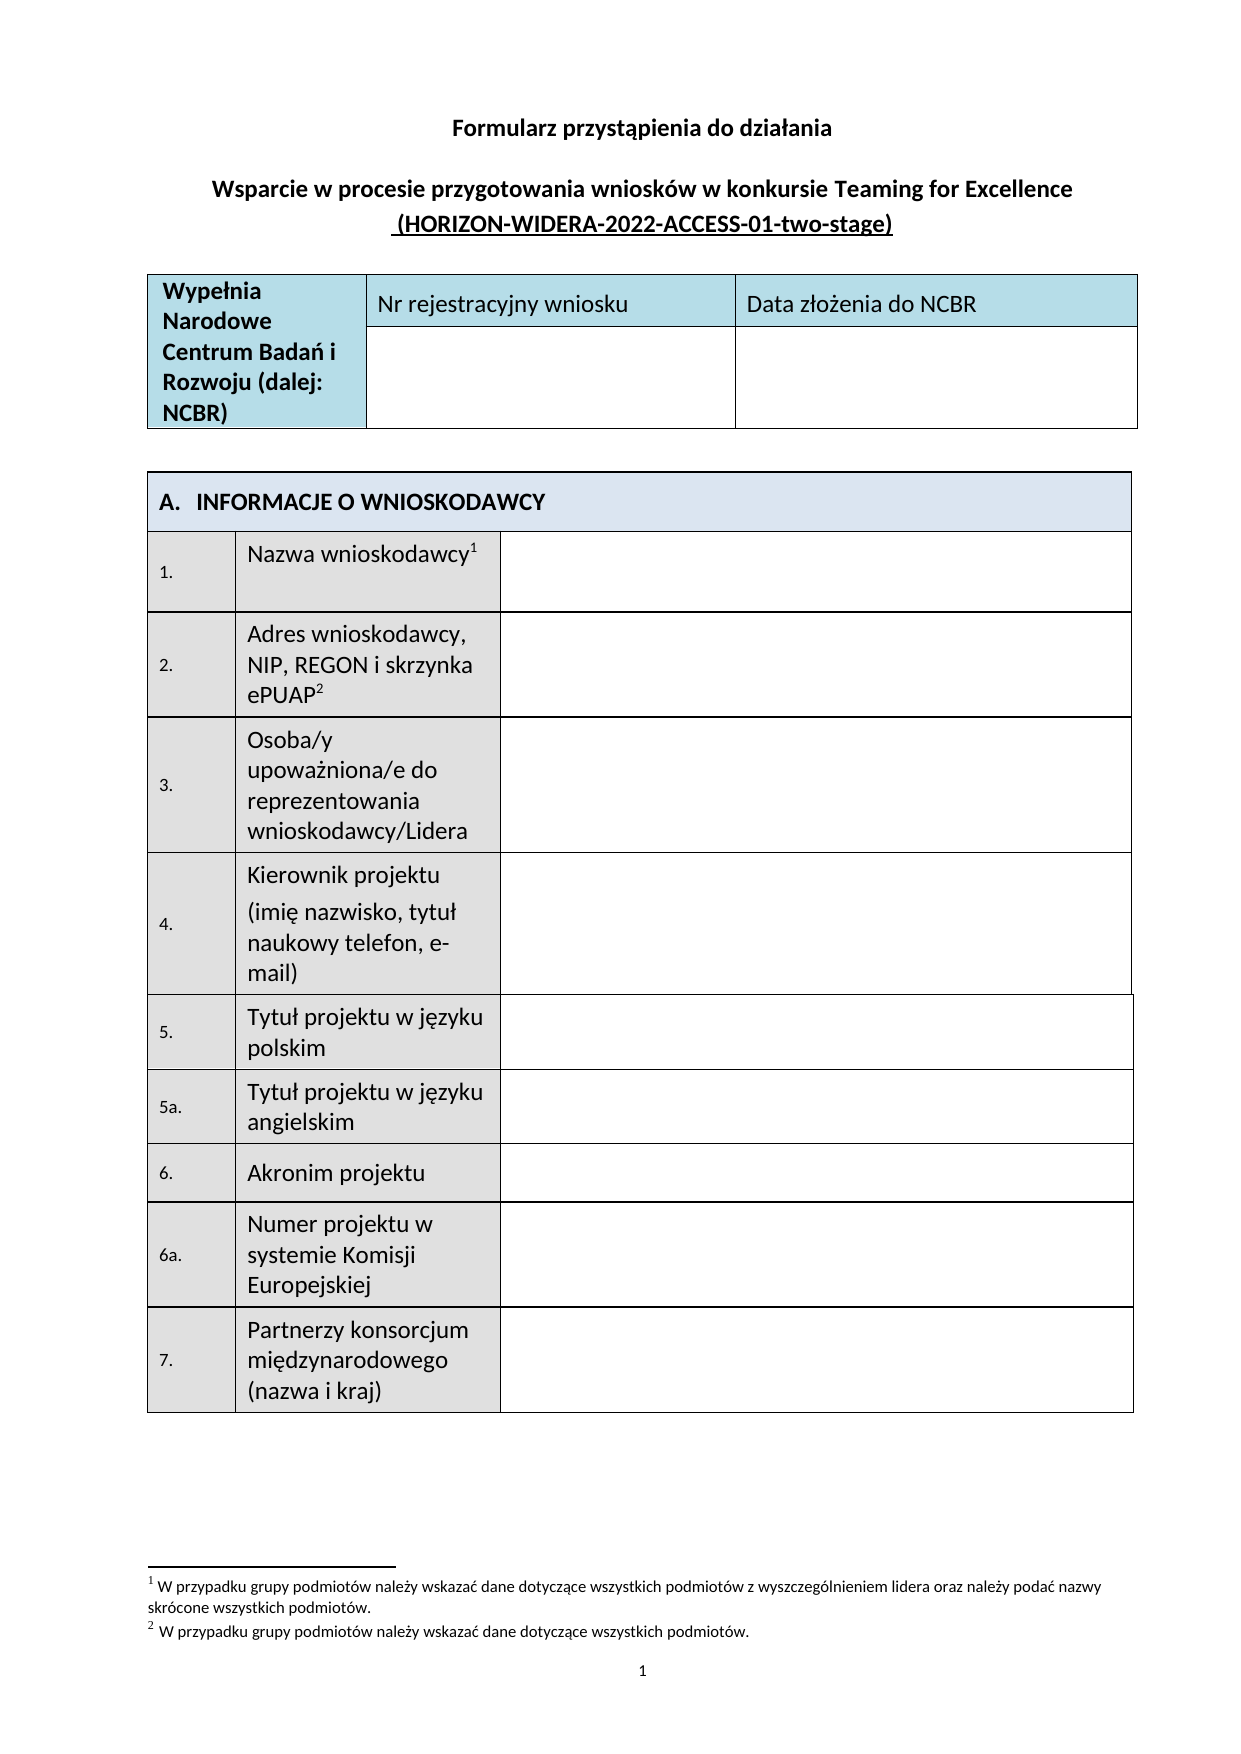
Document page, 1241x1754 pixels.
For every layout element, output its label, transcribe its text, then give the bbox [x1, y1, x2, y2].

table_header Nr rejestracyjny wniosku [367, 275, 735, 326]
text Formularz przystąpienia do działania [148, 112, 1137, 143]
table_cell 6a. [148, 1203, 235, 1306]
text Wsparcie w procesie przygotowania wniosków w konkursie Teaming for Excellence [148, 173, 1137, 204]
table_cell 5a. [148, 1070, 235, 1143]
table_cell Kierownik projektu (imię nazwisko, tytuł naukowy telefon, e-mail) [236, 853, 500, 994]
text (HORIZON-WIDERA-2022-ACCESS-01-two-stage) [148, 208, 1137, 239]
table_cell Partnerzy konsorcjum międzynarodowego (nazwa i kraj) [236, 1308, 500, 1412]
table_cell 1. [148, 532, 235, 611]
table_cell 6. [148, 1144, 235, 1201]
table_cell [501, 995, 1133, 1068]
table_header Data złożenia do NCBR [736, 275, 1137, 326]
table_header INFORMACJE O WNIOSKODAWCY [148, 473, 1131, 531]
table_cell Tytuł projektu w języku polskim [236, 995, 500, 1068]
table_cell [501, 1070, 1133, 1143]
table_cell [501, 1203, 1133, 1306]
table_cell 3. [148, 718, 235, 852]
table_header Wypełnia Narodowe Centrum Badań i Rozwoju (dalej: NCBR) [148, 275, 366, 427]
table_cell [501, 613, 1131, 716]
table_cell [501, 1308, 1133, 1412]
table_cell Akronim projektu [236, 1144, 500, 1201]
table_cell Osoba/y upoważniona/e do reprezentowania wnioskodawcy/Lidera [236, 718, 500, 852]
table_cell 2. [148, 613, 235, 716]
table_cell Numer projektu w systemie Komisji Europejskiej [236, 1203, 500, 1306]
table_cell [501, 853, 1131, 994]
table_cell Adres wnioskodawcy, NIP, REGON i skrzynka ePUAP [236, 613, 500, 716]
table_cell [736, 327, 1137, 427]
table_cell [367, 327, 735, 427]
table_cell [501, 1144, 1133, 1201]
table_cell 7. [148, 1308, 235, 1412]
table_cell Nazwa wnioskodawcy [236, 532, 500, 611]
table_cell [501, 718, 1131, 852]
table_cell Tytuł projektu w języku angielskim [236, 1070, 500, 1143]
table_cell 4. [148, 853, 235, 994]
table_cell 5. [148, 995, 235, 1068]
table_cell [501, 532, 1131, 611]
